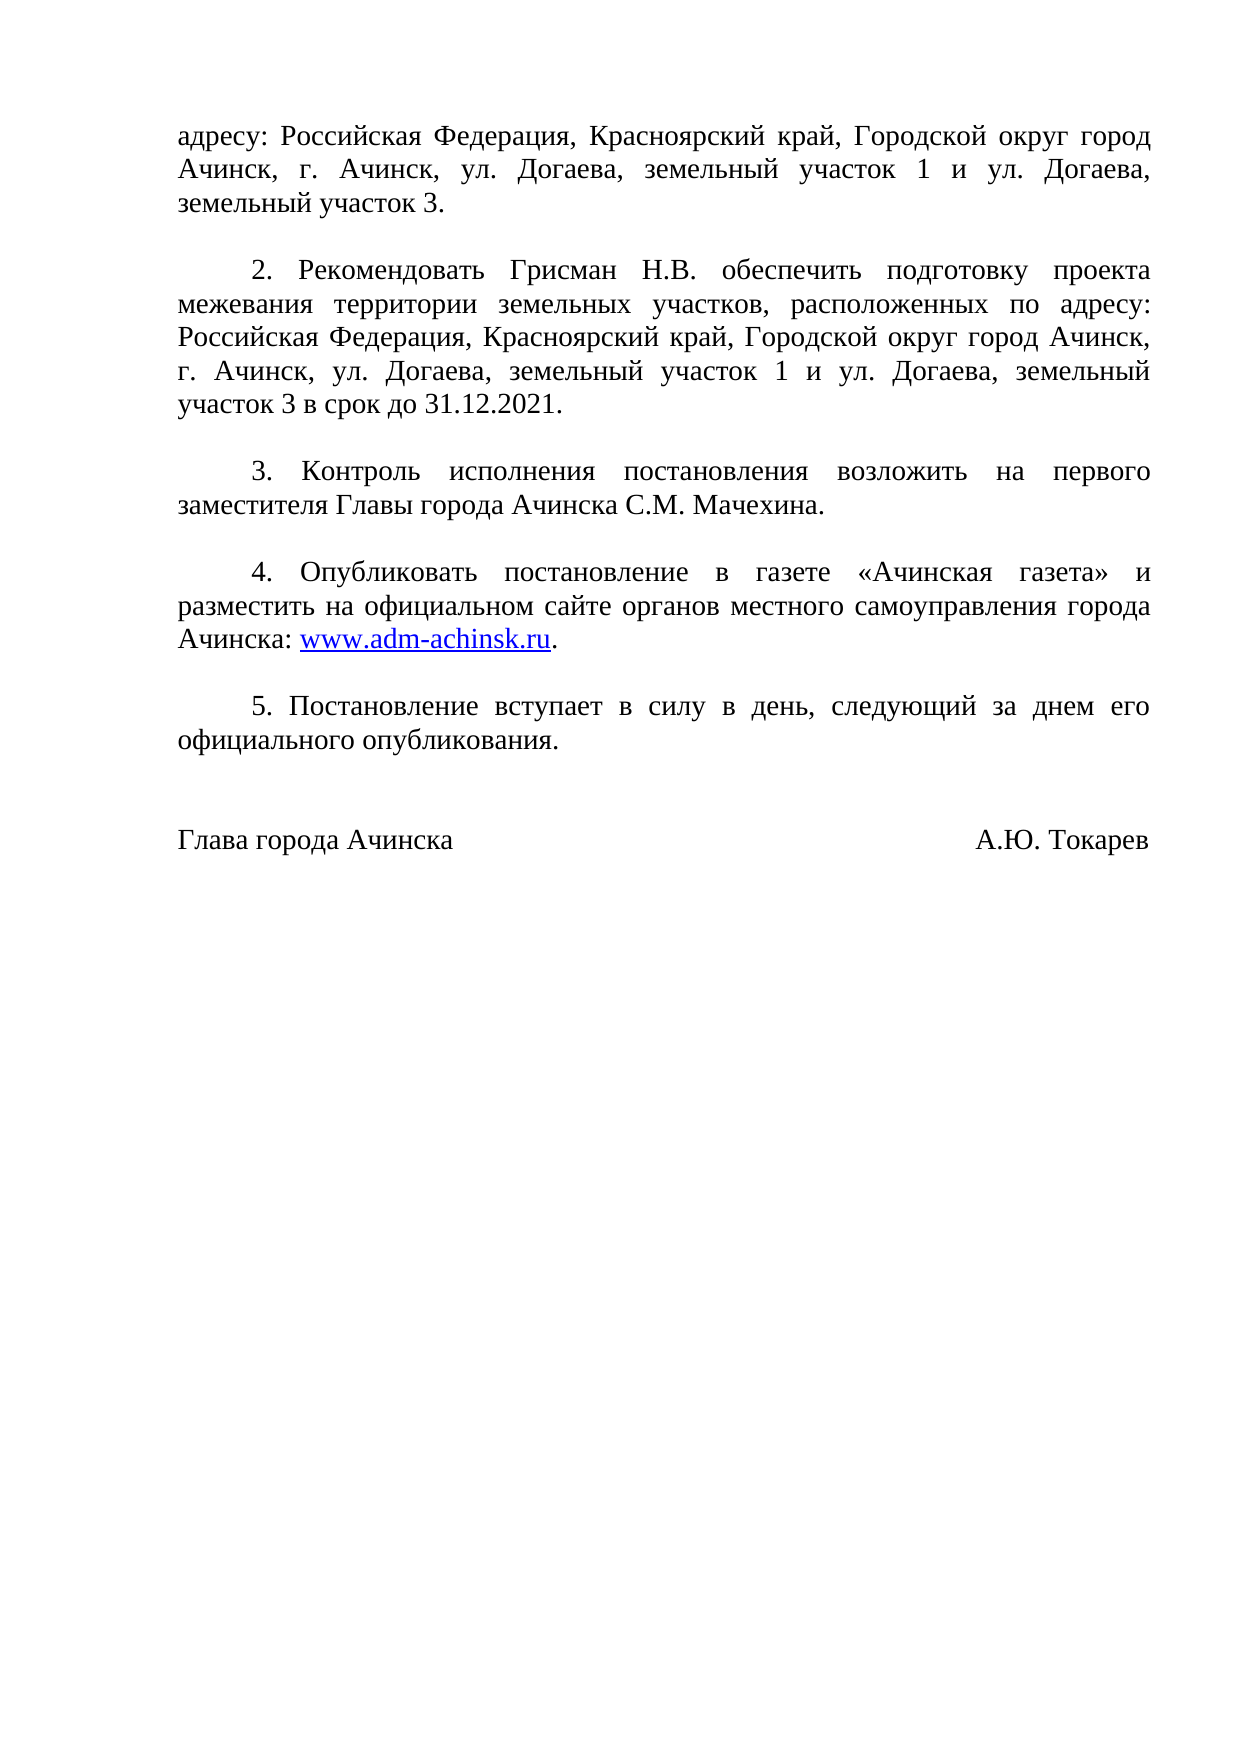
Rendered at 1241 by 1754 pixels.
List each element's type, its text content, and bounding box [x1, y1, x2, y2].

text 5. Постановление вступает в силу в день, следующий за днем его официального опубликования. [177, 688, 1152, 755]
table_header Глава города Ачинска [166, 823, 709, 889]
text 2. Рекомендовать Грисман Н.В. обеспечить подготовку проекта межевания территории земельных участков, расположенных по адресу: Российская Федерация, Красноярский край, Городской округ город Ачинск, г. Ачинск, ул. Догаева, земельный участок 1 и ул. Догаева, земельный участок 3 в срок до 31.12.2021. [177, 252, 1152, 420]
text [177, 118, 1152, 219]
table_header А.Ю. Токарев [709, 823, 1167, 889]
text 3. Контроль исполнения постановления возложить на первого заместителя Главы города Ачинска С.М. Мачехина. [177, 453, 1152, 521]
text 4. Опубликовать постановление в газете «Ачинская газета» и разместить на официальном сайте органов местного самоуправления города Ачинска: www.adm-achinsk.ru. [177, 554, 1152, 655]
